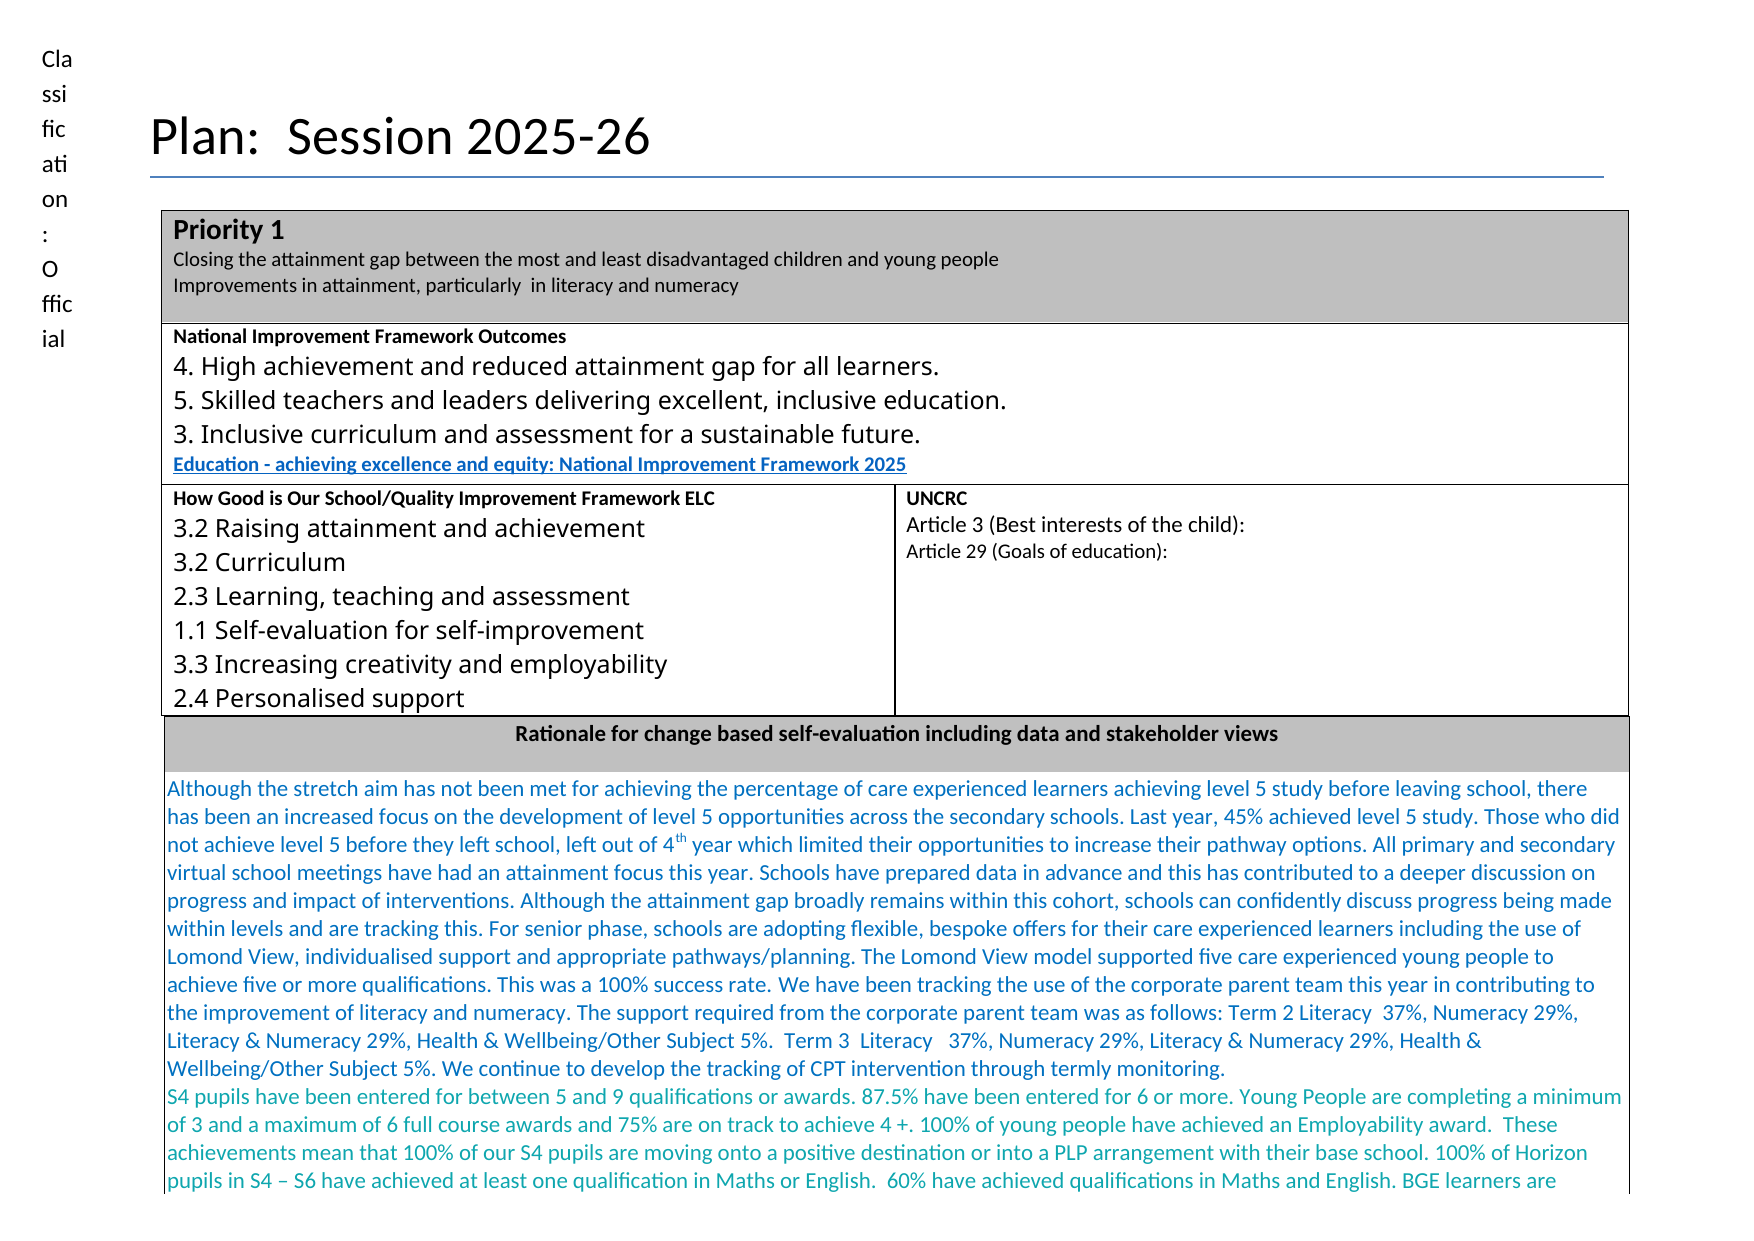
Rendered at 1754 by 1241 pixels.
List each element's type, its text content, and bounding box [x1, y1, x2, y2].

title Plan: Session 2025-26 [150, 102, 1604, 176]
table_header Priority 1 [162, 211, 1628, 322]
table_cell How Good is Our School/Quality Improvement Framework ELC [162, 485, 894, 715]
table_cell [165, 772, 1629, 1194]
table_header Rationale for change based self-evaluation including data and stakeholder views [165, 717, 1629, 772]
table_cell National Improvement Framework Outcomes Education - achieving excellence and equity: National Improvement Framework 2025 [162, 324, 1628, 484]
table_cell UNCRC [896, 485, 1628, 715]
